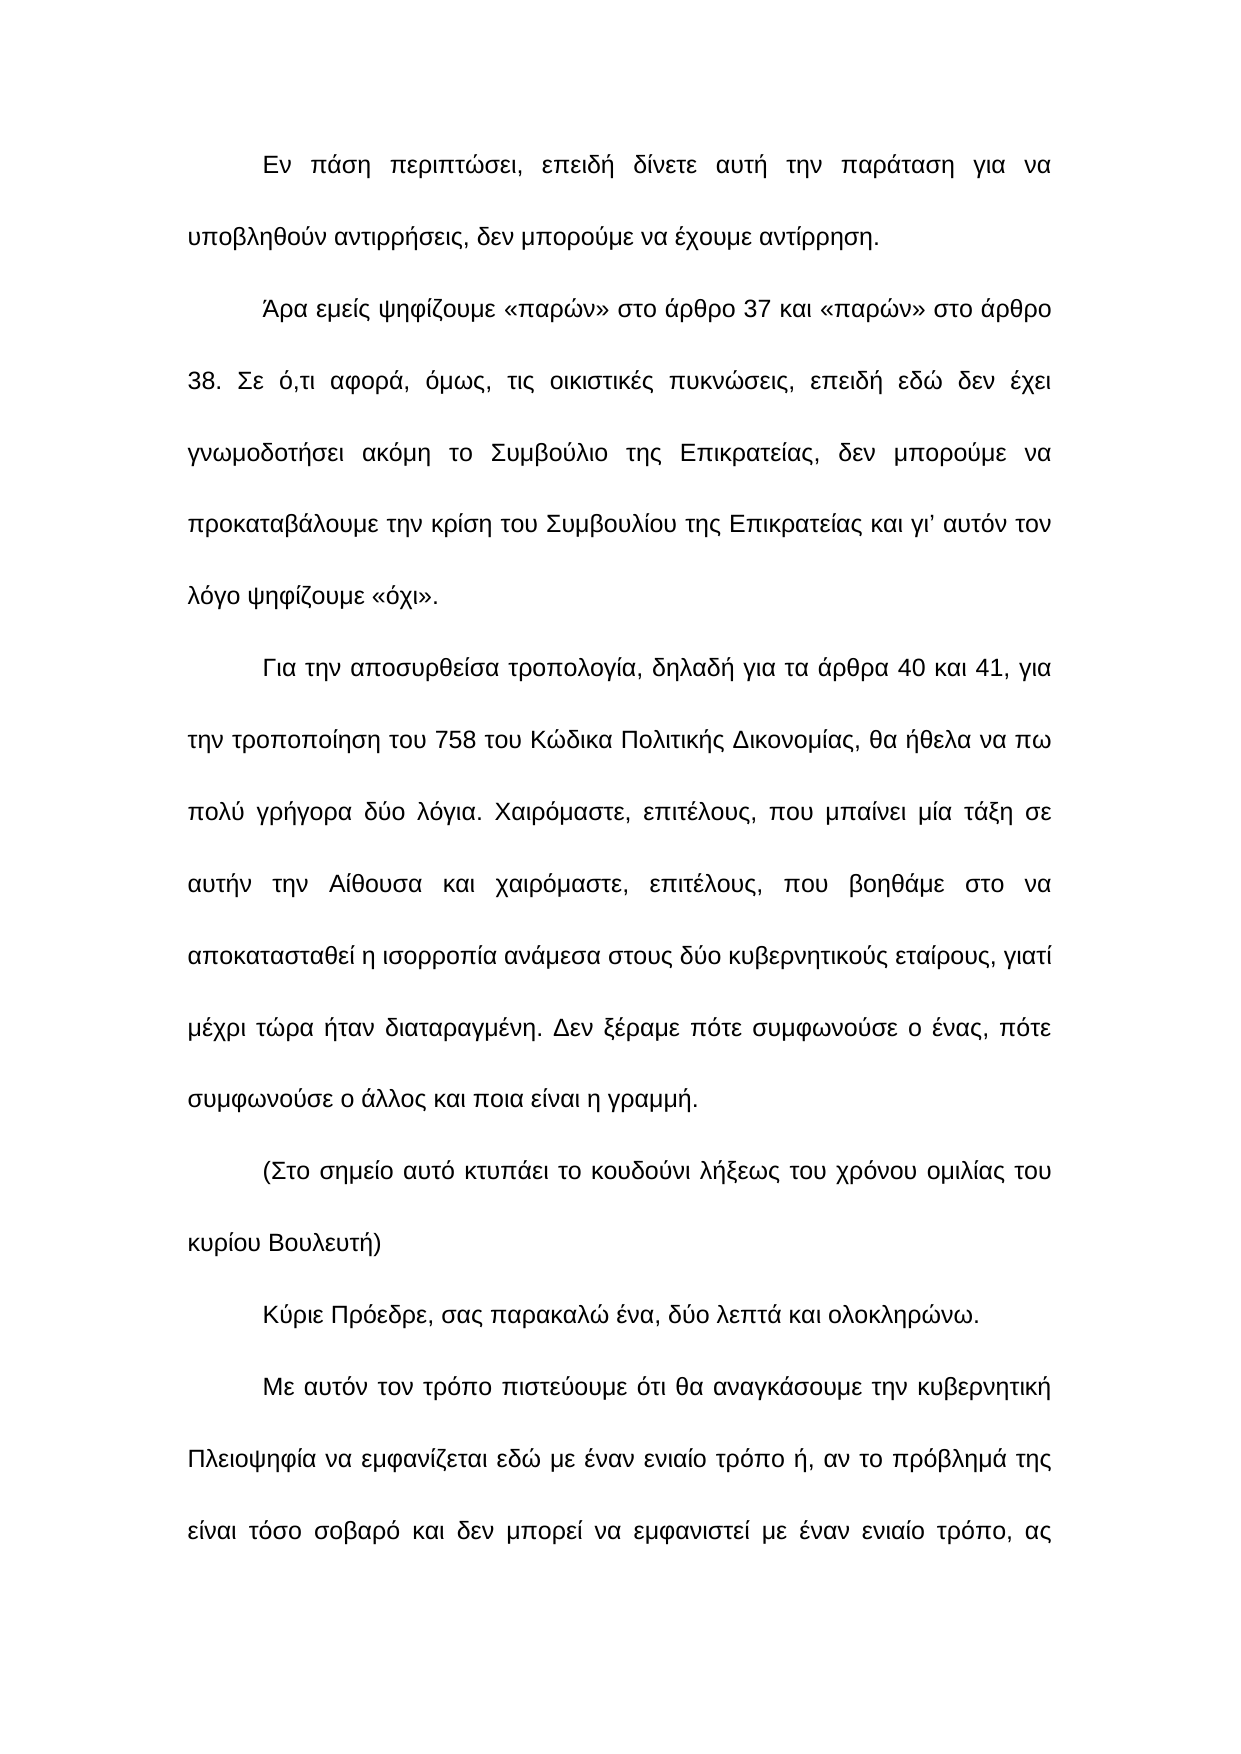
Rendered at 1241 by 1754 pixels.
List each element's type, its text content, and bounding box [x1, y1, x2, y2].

text Κύριε Πρόεδρε, σας παρακαλώ ένα, δύο λεπτά και ολοκληρώνω. [187, 1300, 1053, 1329]
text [187, 1372, 1053, 1544]
text (Στο σημείο αυτό κτυπάει το κουδούνι λήξεως του χρόνου ομιλίας του κυρίου Βουλευτή) [187, 1156, 1053, 1257]
text Άρα εμείς ψηφίζουμε «παρών» στο άρθρο 37 και «παρών» στο άρθρο 38. Σε ό,τι αφορά, όμως, τις οικιστικές πυκνώσεις, επειδή εδώ δεν έχει γνωμοδοτήσει ακόμη το Συμβούλιο της Επικρατείας, δεν μπορούμε να προκαταβάλουμε την κρίση του Συμβουλίου της Επικρατείας και γι’ αυτόν τον λόγο ψηφίζουμε «όχι». [187, 294, 1053, 610]
text Εν πάση περιπτώσει, επειδή δίνετε αυτή την παράταση για να υποβληθούν αντιρρήσεις, δεν μπορούμε να έχουμε αντίρρηση. [187, 150, 1053, 251]
text Για την αποσυρθείσα τροπολογία, δηλαδή για τα άρθρα 40 και 41, για την τροποποίηση του 758 του Κώδικα Πολιτικής Δικονομίας, θα ήθελα να πω πολύ γρήγορα δύο λόγια. Χαιρόμαστε, επιτέλους, που μπαίνει μία τάξη σε αυτήν την Αίθουσα και χαιρόμαστε, επιτέλους, που βοηθάμε στο να αποκατασταθεί η ισορροπία ανάμεσα στους δύο κυβερνητικούς εταίρους, γιατί μέχρι τώρα ήταν διαταραγμένη. Δεν ξέραμε πότε συμφωνούσε ο ένας, πότε συμφωνούσε ο άλλος και ποια είναι η γραμμή. [187, 653, 1053, 1113]
